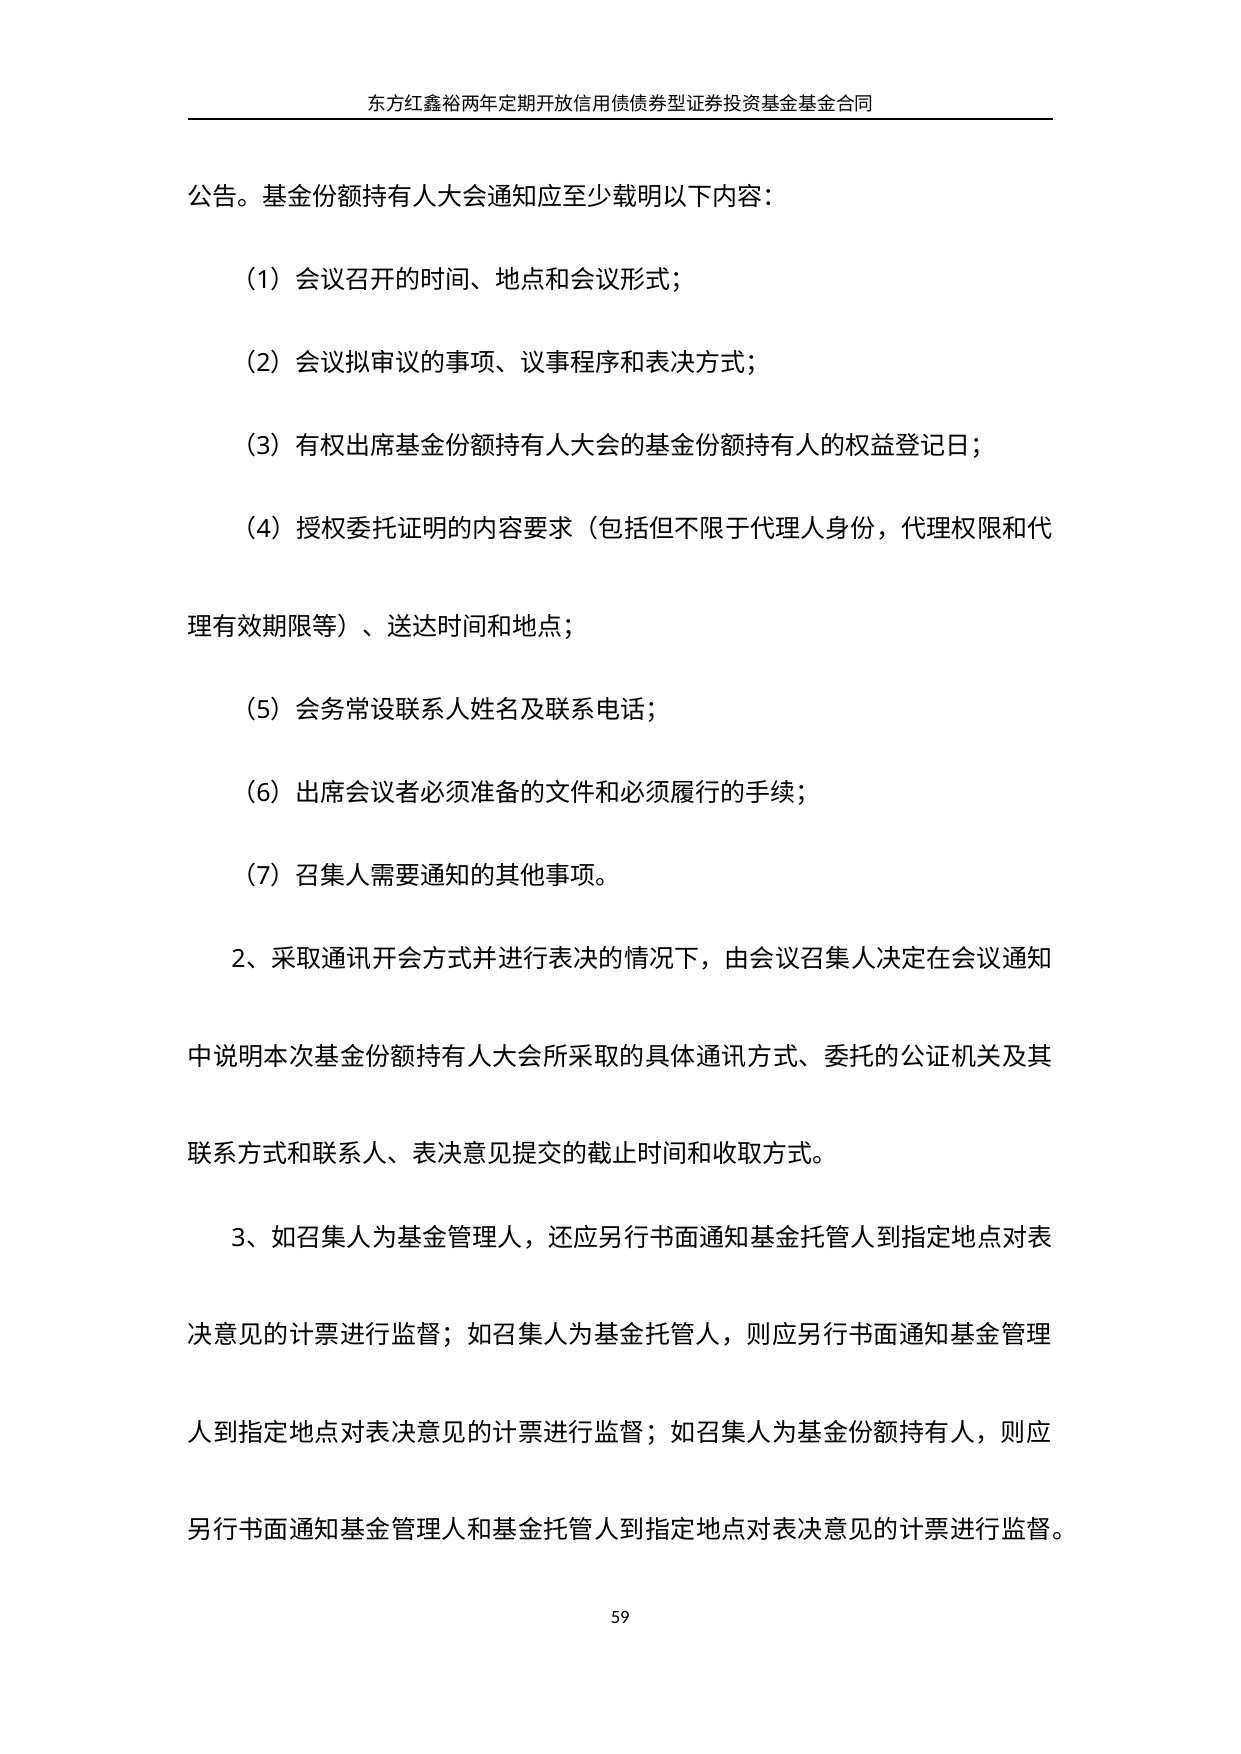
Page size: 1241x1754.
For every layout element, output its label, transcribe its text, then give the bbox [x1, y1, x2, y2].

text （3）有权出席基金份额持有人大会的基金份额持有人的权益登记日； [187, 411, 1053, 476]
text （7）召集人需要通知的其他事项。 [187, 841, 1053, 906]
text （1）会议召开的时间、地点和会议形式； [187, 245, 1053, 310]
text 2、采取通讯开会方式并进行表决的情况下，由会议召集人决定在会议通知中说明本次基金份额持有人大会所采取的具体通讯方式、委托的公证机关及其联系方式和联系人、表决意见提交的截止时间和收取方式。 [187, 924, 1053, 1184]
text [187, 1203, 1053, 1560]
text （2）会议拟审议的事项、议事程序和表决方式； [187, 328, 1053, 393]
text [187, 162, 1053, 227]
text （6）出席会议者必须准备的文件和必须履行的手续； [187, 758, 1053, 823]
text （4）授权委托证明的内容要求（包括但不限于代理人身份，代理权限和代理有效期限等）、送达时间和地点； [187, 494, 1053, 657]
text （5）会务常设联系人姓名及联系电话； [187, 675, 1053, 740]
